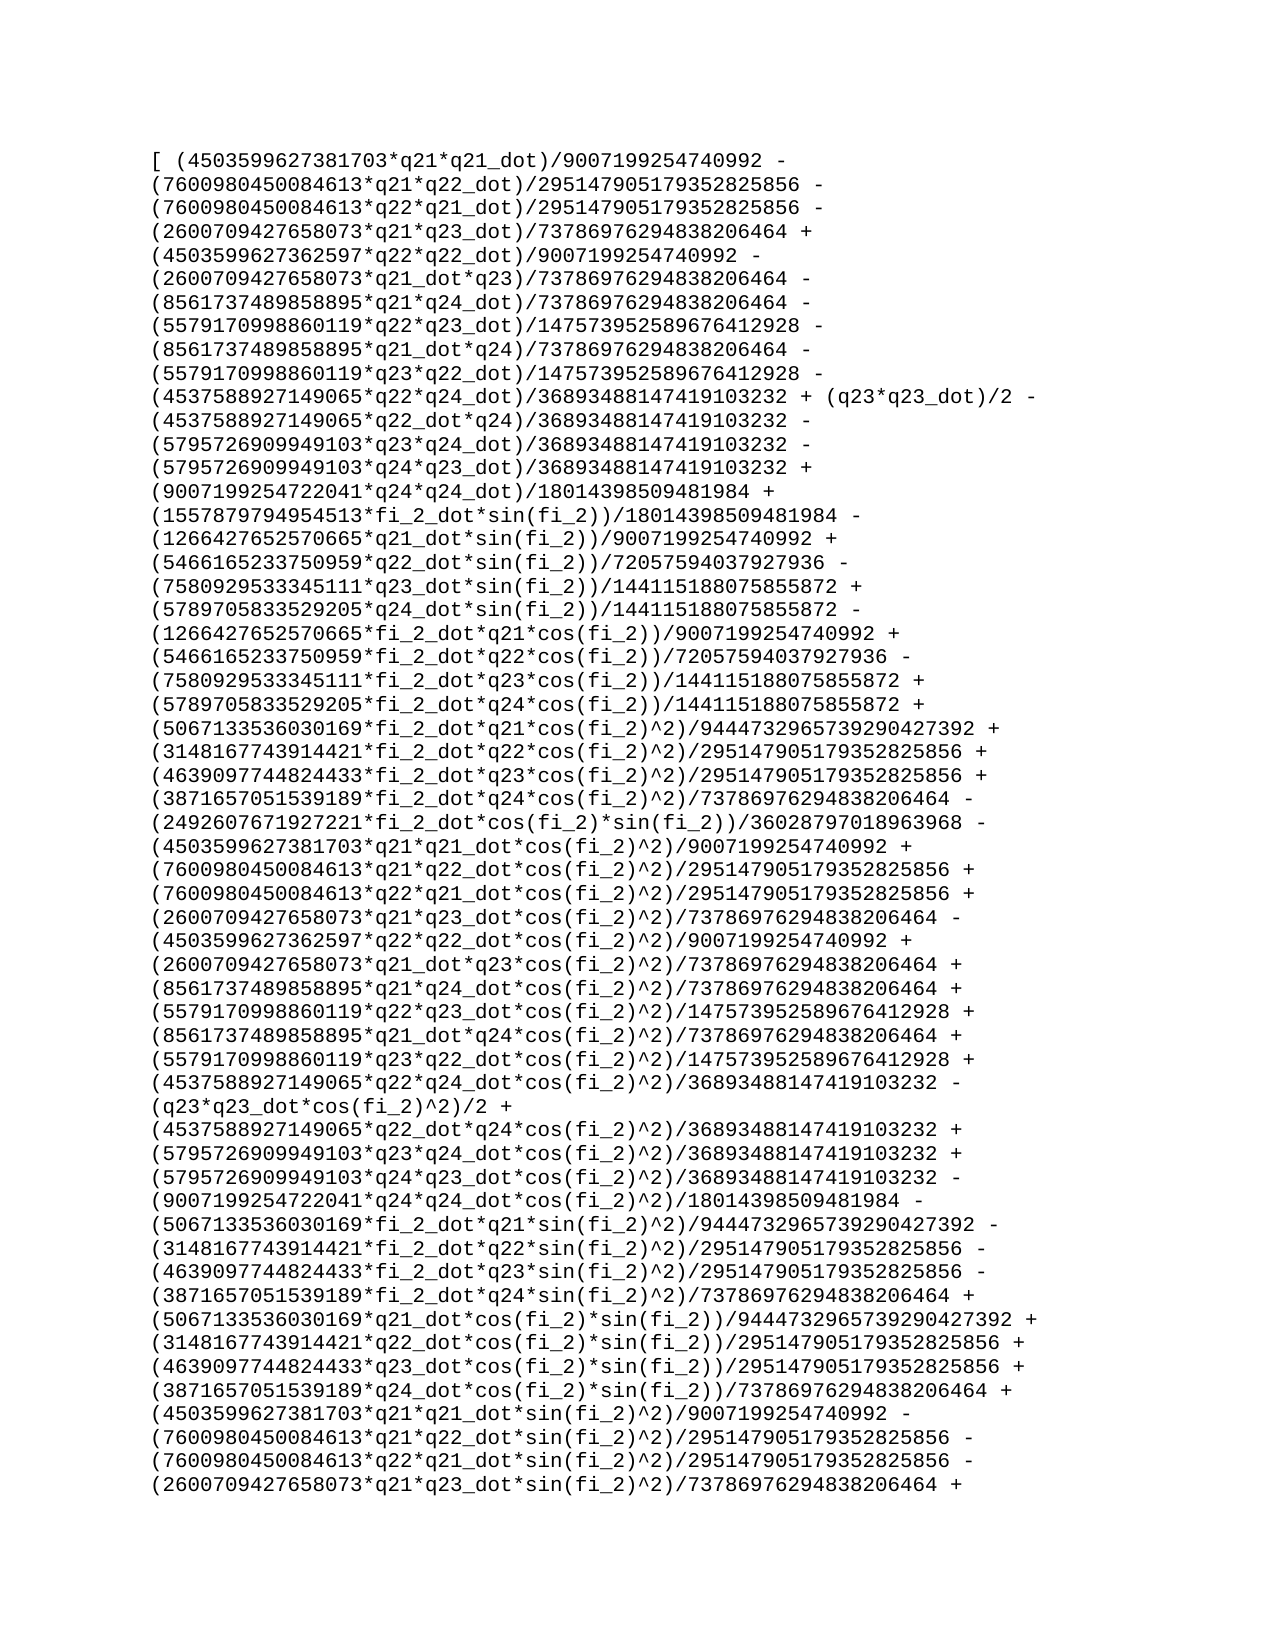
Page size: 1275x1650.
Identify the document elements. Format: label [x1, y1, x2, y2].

text [150, 150, 1125, 1498]
